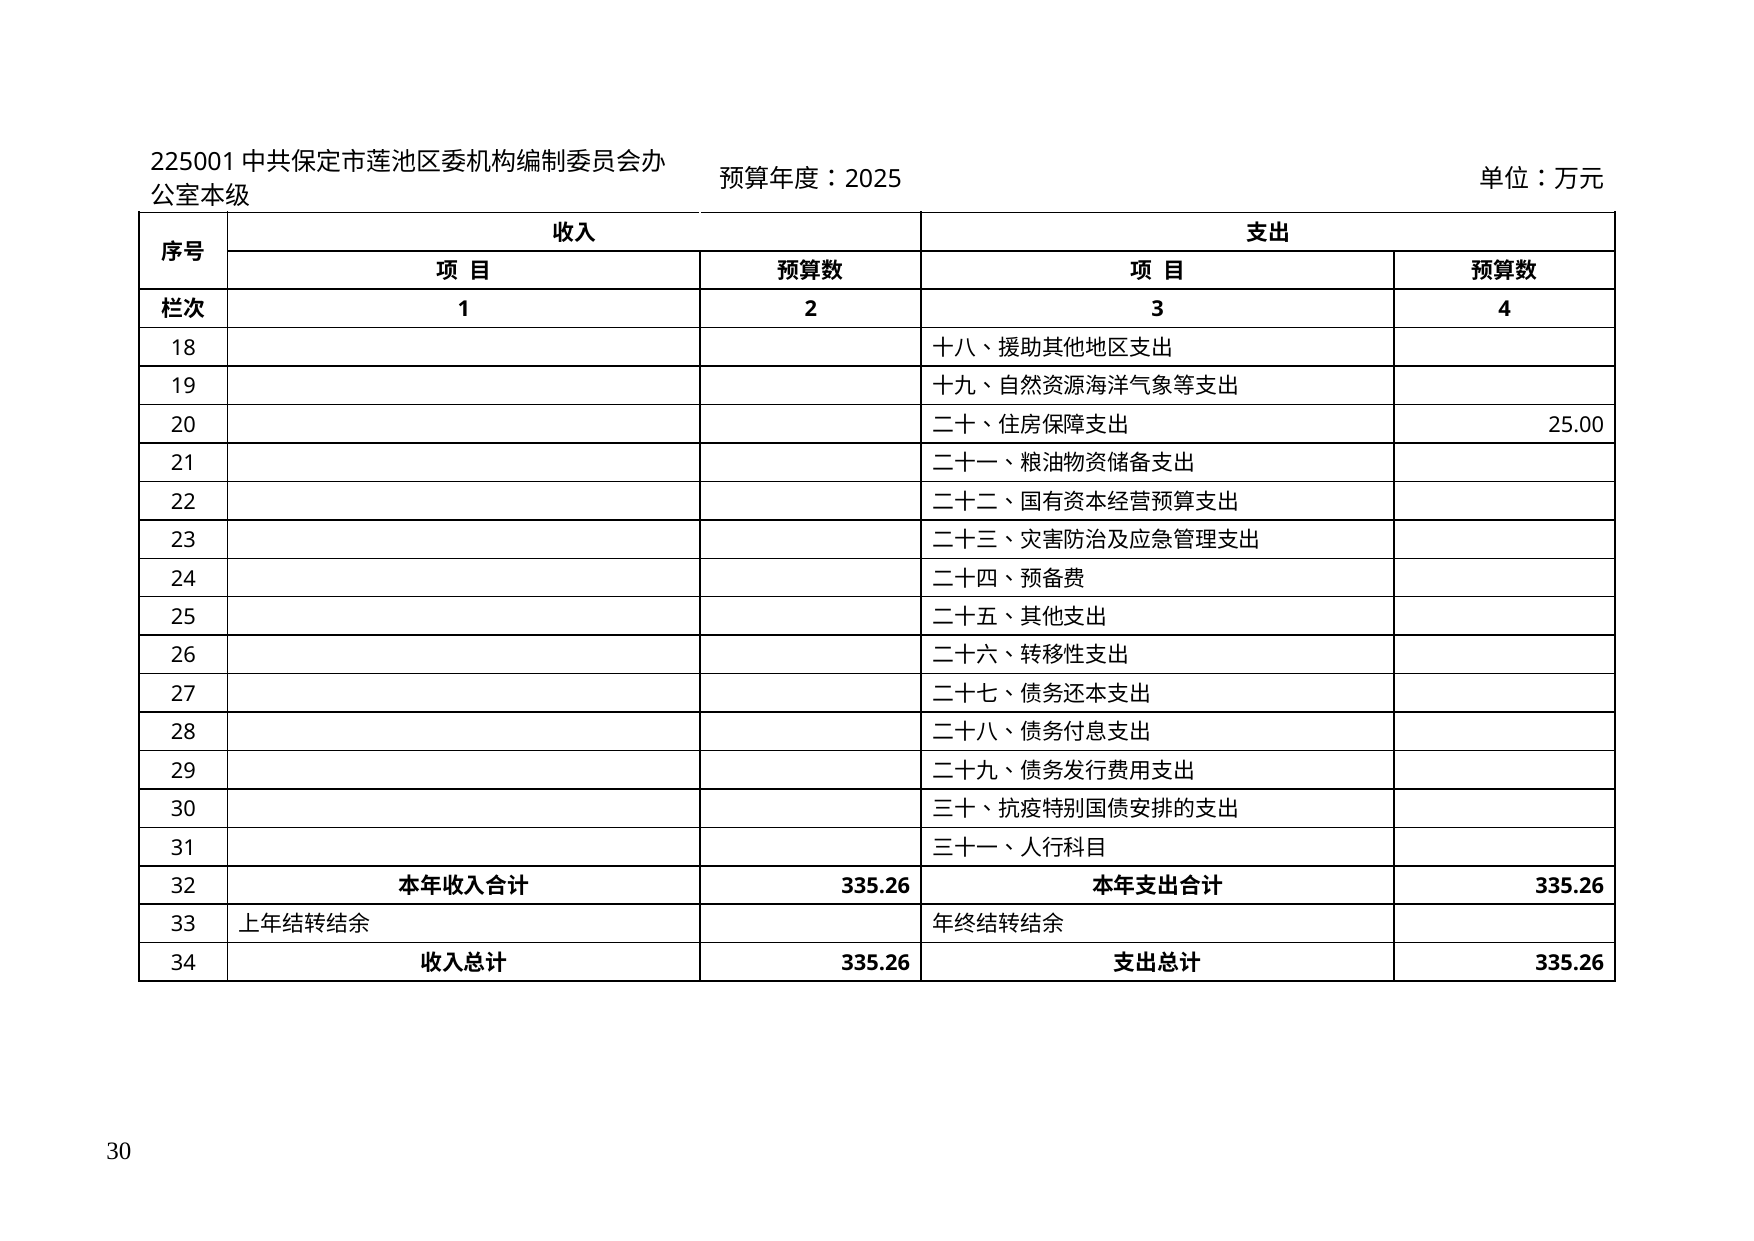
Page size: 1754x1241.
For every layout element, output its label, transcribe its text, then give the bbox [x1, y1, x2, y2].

table_cell 二十八、债务付息支出 [922, 713, 1393, 749]
table_cell 31 [140, 828, 227, 865]
table_cell 二十六、转移性支出 [922, 636, 1393, 673]
table_cell 335.26 [701, 867, 920, 903]
table_cell 二十一、粮油物资储备支出 [922, 444, 1393, 481]
table_cell 三十一、人行科目 [922, 828, 1393, 865]
table_cell 支出总计 [922, 943, 1393, 980]
table_cell [701, 790, 920, 826]
table_cell [701, 905, 920, 942]
table_cell 24 [140, 559, 227, 596]
table_cell [701, 444, 920, 481]
table_cell 26 [140, 636, 227, 673]
table_cell 预算数 [701, 252, 920, 288]
table_cell [1395, 751, 1614, 788]
table_cell 21 [140, 444, 227, 481]
table_cell 二十二、国有资本经营预算支出 [922, 482, 1393, 519]
table_cell 项 目 [922, 252, 1393, 288]
table_cell 年终结转结余 [922, 905, 1393, 942]
table_cell [1395, 559, 1614, 596]
table_cell [228, 367, 699, 404]
table_cell 33 [140, 905, 227, 942]
table_cell [228, 444, 699, 481]
table_cell 335.26 [1395, 867, 1614, 903]
table_cell [701, 328, 920, 365]
table_cell [228, 674, 699, 711]
table_cell [1395, 482, 1614, 519]
table_cell 三十、抗疫特别国债安排的支出 [922, 790, 1393, 826]
table_cell 1 [228, 290, 699, 327]
table_cell 22 [140, 482, 227, 519]
table_cell 2 [701, 290, 920, 327]
table_cell [228, 790, 699, 826]
table_cell 支出 [922, 213, 1614, 250]
table_cell 上年结转结余 [228, 905, 699, 942]
table_cell [1395, 444, 1614, 481]
table_cell 27 [140, 674, 227, 711]
table_cell 本年支出合计 [922, 867, 1393, 903]
table_cell 29 [140, 751, 227, 788]
table_cell [701, 482, 920, 519]
table_cell [228, 636, 699, 673]
table_cell 序号 [140, 213, 227, 288]
table_cell [1395, 790, 1614, 826]
table_cell [1395, 328, 1614, 365]
table_cell [701, 713, 920, 749]
table_cell [228, 751, 699, 788]
table_header 225001中共保定市莲池区委机构编制委员会办公室本级 [140, 143, 699, 211]
table_cell 二十五、其他支出 [922, 597, 1393, 634]
table_cell 二十、住房保障支出 [922, 405, 1393, 442]
table_cell [228, 597, 699, 634]
table_cell 18 [140, 328, 227, 365]
table_cell [701, 828, 920, 865]
table_cell 二十七、债务还本支出 [922, 674, 1393, 711]
table_cell [701, 636, 920, 673]
table_cell [228, 828, 699, 865]
table_cell [228, 559, 699, 596]
table_cell 25.00 [1395, 405, 1614, 442]
table_cell [701, 559, 920, 596]
table_cell 项 目 [228, 252, 699, 288]
table_cell 20 [140, 405, 227, 442]
table_cell 335.26 [1395, 943, 1614, 980]
table_cell [1395, 367, 1614, 404]
table_cell 收入 [228, 213, 920, 250]
table_cell [1395, 636, 1614, 673]
table_cell 收入总计 [228, 943, 699, 980]
table_header 单位：万元 [922, 143, 1614, 211]
table_cell 本年收入合计 [228, 867, 699, 903]
table_cell 34 [140, 943, 227, 980]
table_header 预算年度：2025 [701, 143, 920, 211]
table_cell [701, 367, 920, 404]
table_cell [701, 674, 920, 711]
table_cell 二十九、债务发行费用支出 [922, 751, 1393, 788]
table_cell 32 [140, 867, 227, 903]
table_cell 25 [140, 597, 227, 634]
table_cell [1395, 597, 1614, 634]
table_cell [1395, 713, 1614, 749]
table_cell 二十四、预备费 [922, 559, 1393, 596]
table_cell [701, 521, 920, 557]
table_cell [228, 482, 699, 519]
table_cell 二十三、灾害防治及应急管理支出 [922, 521, 1393, 557]
table_cell [228, 713, 699, 749]
table_cell 23 [140, 521, 227, 557]
table_cell 预算数 [1395, 252, 1614, 288]
table_cell 4 [1395, 290, 1614, 327]
table_cell [701, 751, 920, 788]
table_cell [1395, 828, 1614, 865]
table_cell [1395, 521, 1614, 557]
table_cell 栏次 [140, 290, 227, 327]
table_cell 3 [922, 290, 1393, 327]
table_cell [1395, 674, 1614, 711]
table_cell [701, 405, 920, 442]
table_cell 335.26 [701, 943, 920, 980]
table_cell [701, 597, 920, 634]
table_cell 十九、自然资源海洋气象等支出 [922, 367, 1393, 404]
table_cell 28 [140, 713, 227, 749]
table_cell [228, 521, 699, 557]
table_cell [228, 328, 699, 365]
table_cell [228, 405, 699, 442]
table_cell 30 [140, 790, 227, 826]
table_cell 十八、援助其他地区支出 [922, 328, 1393, 365]
table_cell [1395, 905, 1614, 942]
table_cell 19 [140, 367, 227, 404]
